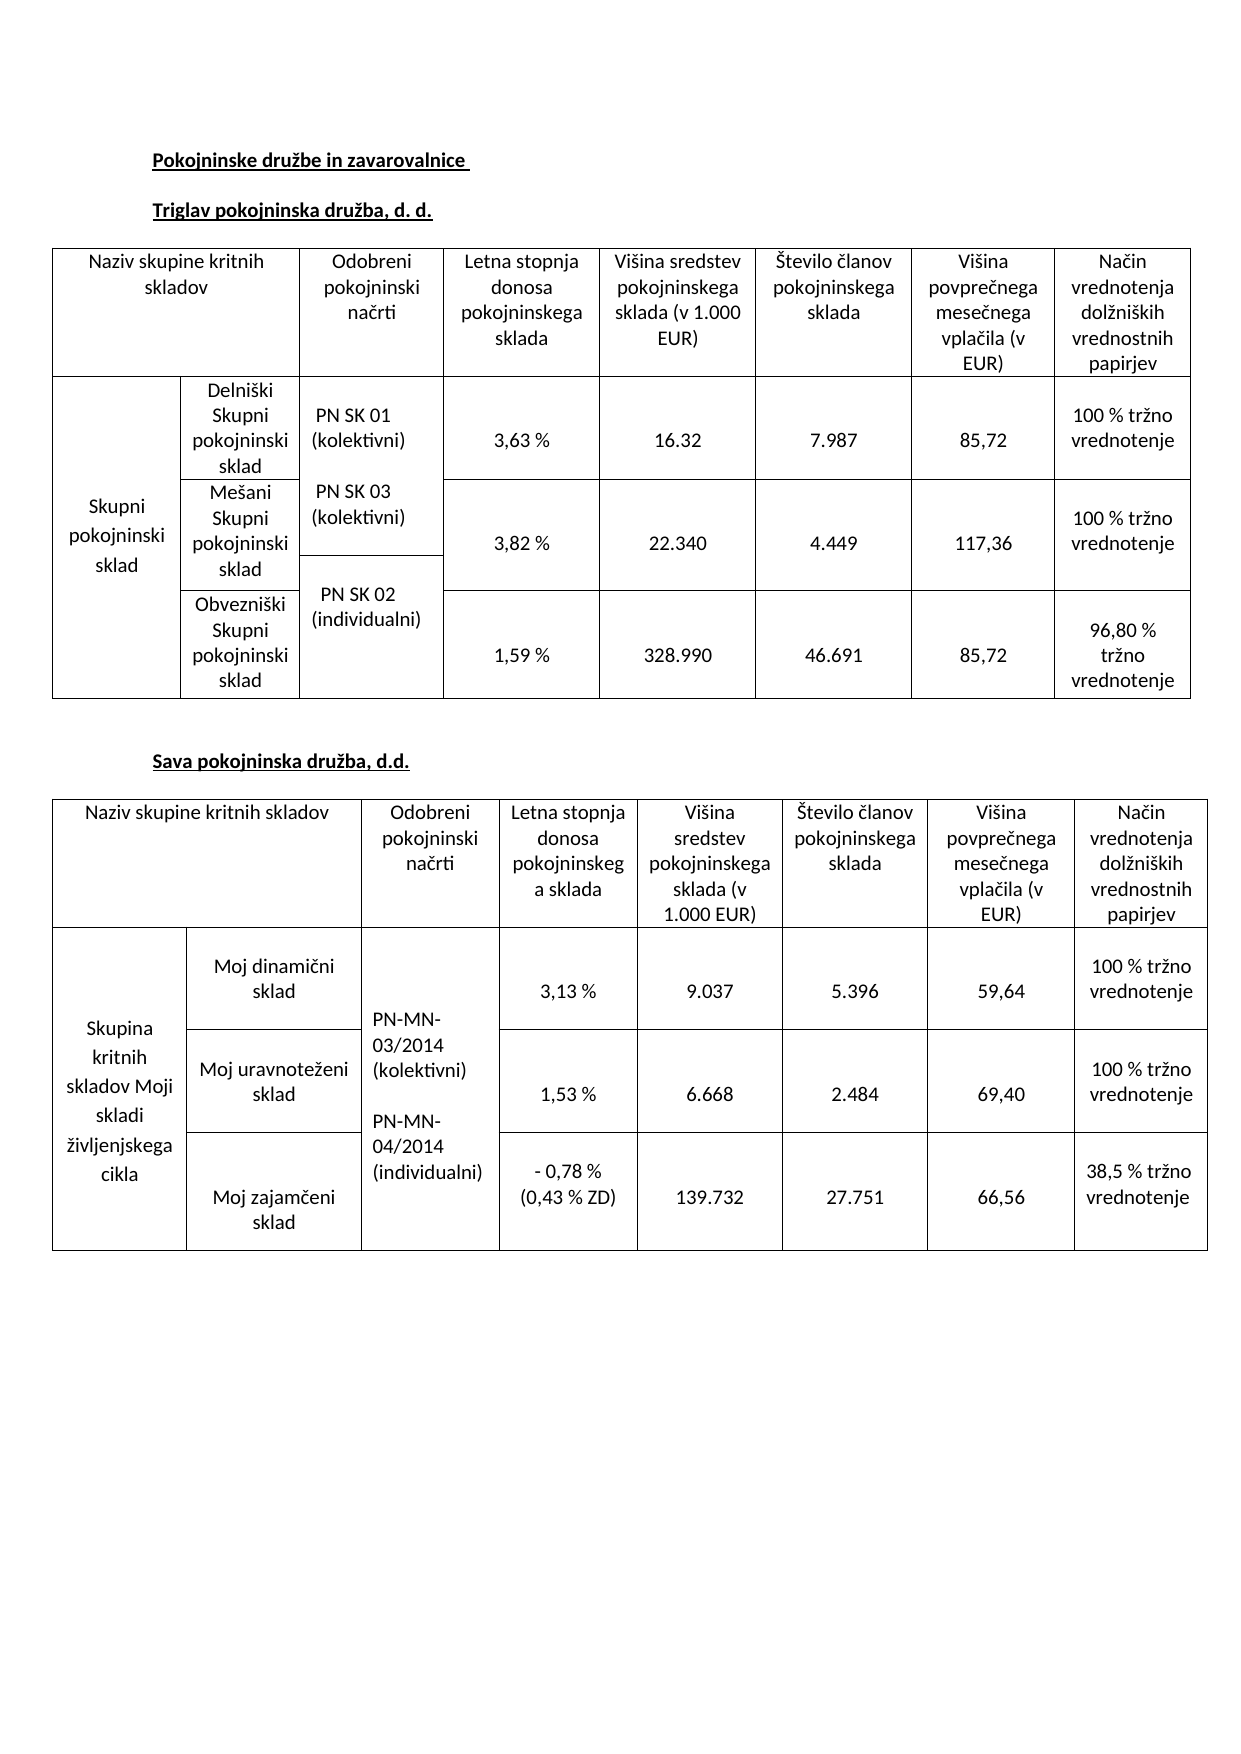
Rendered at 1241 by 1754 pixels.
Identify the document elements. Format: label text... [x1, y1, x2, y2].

table_cell 22.340 [600, 480, 755, 590]
table_cell PN-MN-03/2014 (kolektivni) PN-MN-04/2014 (individualni) [362, 928, 499, 1249]
table_header Letna stopnja donosa pokojninskega sklada [500, 800, 637, 927]
table_cell Skupni pokojninski sklad [53, 377, 180, 697]
table_cell 328.990 [600, 591, 755, 697]
table_header Letna stopnja donosa pokojninskega sklada [444, 249, 599, 376]
table_cell 27.751 [783, 1133, 927, 1249]
table_cell 3,63 % [444, 377, 599, 478]
table_cell 16.32 [600, 377, 755, 478]
table_cell Delniški Skupni pokojninski sklad [181, 377, 299, 478]
table_cell 96,80 % tržno vrednotenje [1055, 591, 1190, 697]
table_cell Obvezniški Skupni pokojninski sklad [181, 591, 299, 697]
table_header Višina sredstev pokojninskega sklada (v 1.000 EUR) [600, 249, 755, 376]
table_cell 139.732 [638, 1133, 782, 1249]
table_cell 85,72 [912, 377, 1054, 478]
table_cell 59,64 [928, 928, 1074, 1029]
table_header Naziv skupine kritnih skladov [53, 249, 299, 376]
table_cell 100 % tržno vrednotenje [1055, 480, 1190, 590]
table_cell 4.449 [756, 480, 911, 590]
table_header Število članov pokojninskega sklada [783, 800, 927, 927]
table_cell 117,36 [912, 480, 1054, 590]
table_header Odobreni pokojninski načrti [300, 249, 443, 376]
table_cell 7.987 [756, 377, 911, 478]
table_header Višina sredstev pokojninskega sklada (v 1.000 EUR) [638, 800, 782, 927]
table_cell Moj zajamčeni sklad [187, 1133, 361, 1249]
table_cell 9.037 [638, 928, 782, 1029]
table_cell 3,82 % [444, 480, 599, 590]
text Triglav pokojninska družba, d. d. [148, 198, 1093, 223]
table_cell 85,72 [912, 591, 1054, 697]
table_header Naziv skupine kritnih skladov [53, 800, 361, 927]
table_cell - 0,78 % (0,43 % ZD) [500, 1133, 637, 1249]
table_cell 3,13 % [500, 928, 637, 1029]
table_cell 100 % tržno vrednotenje [1075, 928, 1207, 1029]
text Pokojninske družbe in zavarovalnice [148, 148, 1093, 173]
table_header Število članov pokojninskega sklada [756, 249, 911, 376]
table_header Višina povprečnega mesečnega vplačila (v EUR) [928, 800, 1074, 927]
table_cell PN SK 02 (individualni) [300, 556, 443, 697]
table_cell 6.668 [638, 1030, 782, 1132]
table_header Način vrednotenja dolžniških vrednostnih papirjev [1055, 249, 1190, 376]
table_cell 38,5 % tržno vrednotenje [1075, 1133, 1207, 1249]
table_header Način vrednotenja dolžniških vrednostnih papirjev [1075, 800, 1207, 927]
table_cell Mešani Skupni pokojninski sklad [181, 480, 299, 590]
table_header Odobreni pokojninski načrti [362, 800, 499, 927]
table_cell 1,59 % [444, 591, 599, 697]
table_cell 100 % tržno vrednotenje [1075, 1030, 1207, 1132]
table_cell 66,56 [928, 1133, 1074, 1249]
table_cell Moj dinamični sklad [187, 928, 361, 1029]
table_cell Skupina kritnih skladov Moji skladi življenjskega cikla [53, 928, 186, 1249]
table_cell Moj uravnoteženi sklad [187, 1030, 361, 1132]
table_cell 100 % tržno vrednotenje [1055, 377, 1190, 478]
table_cell 2.484 [783, 1030, 927, 1132]
table_cell 46.691 [756, 591, 911, 697]
table_cell PN SK 01 (kolektivni) PN SK 03 (kolektivni) [300, 377, 443, 555]
table_cell 69,40 [928, 1030, 1074, 1132]
table_header Višina povprečnega mesečnega vplačila (v EUR) [912, 249, 1054, 376]
table_cell 1,53 % [500, 1030, 637, 1132]
text Sava pokojninska družba, d.d. [148, 748, 1093, 774]
table_cell 5.396 [783, 928, 927, 1029]
